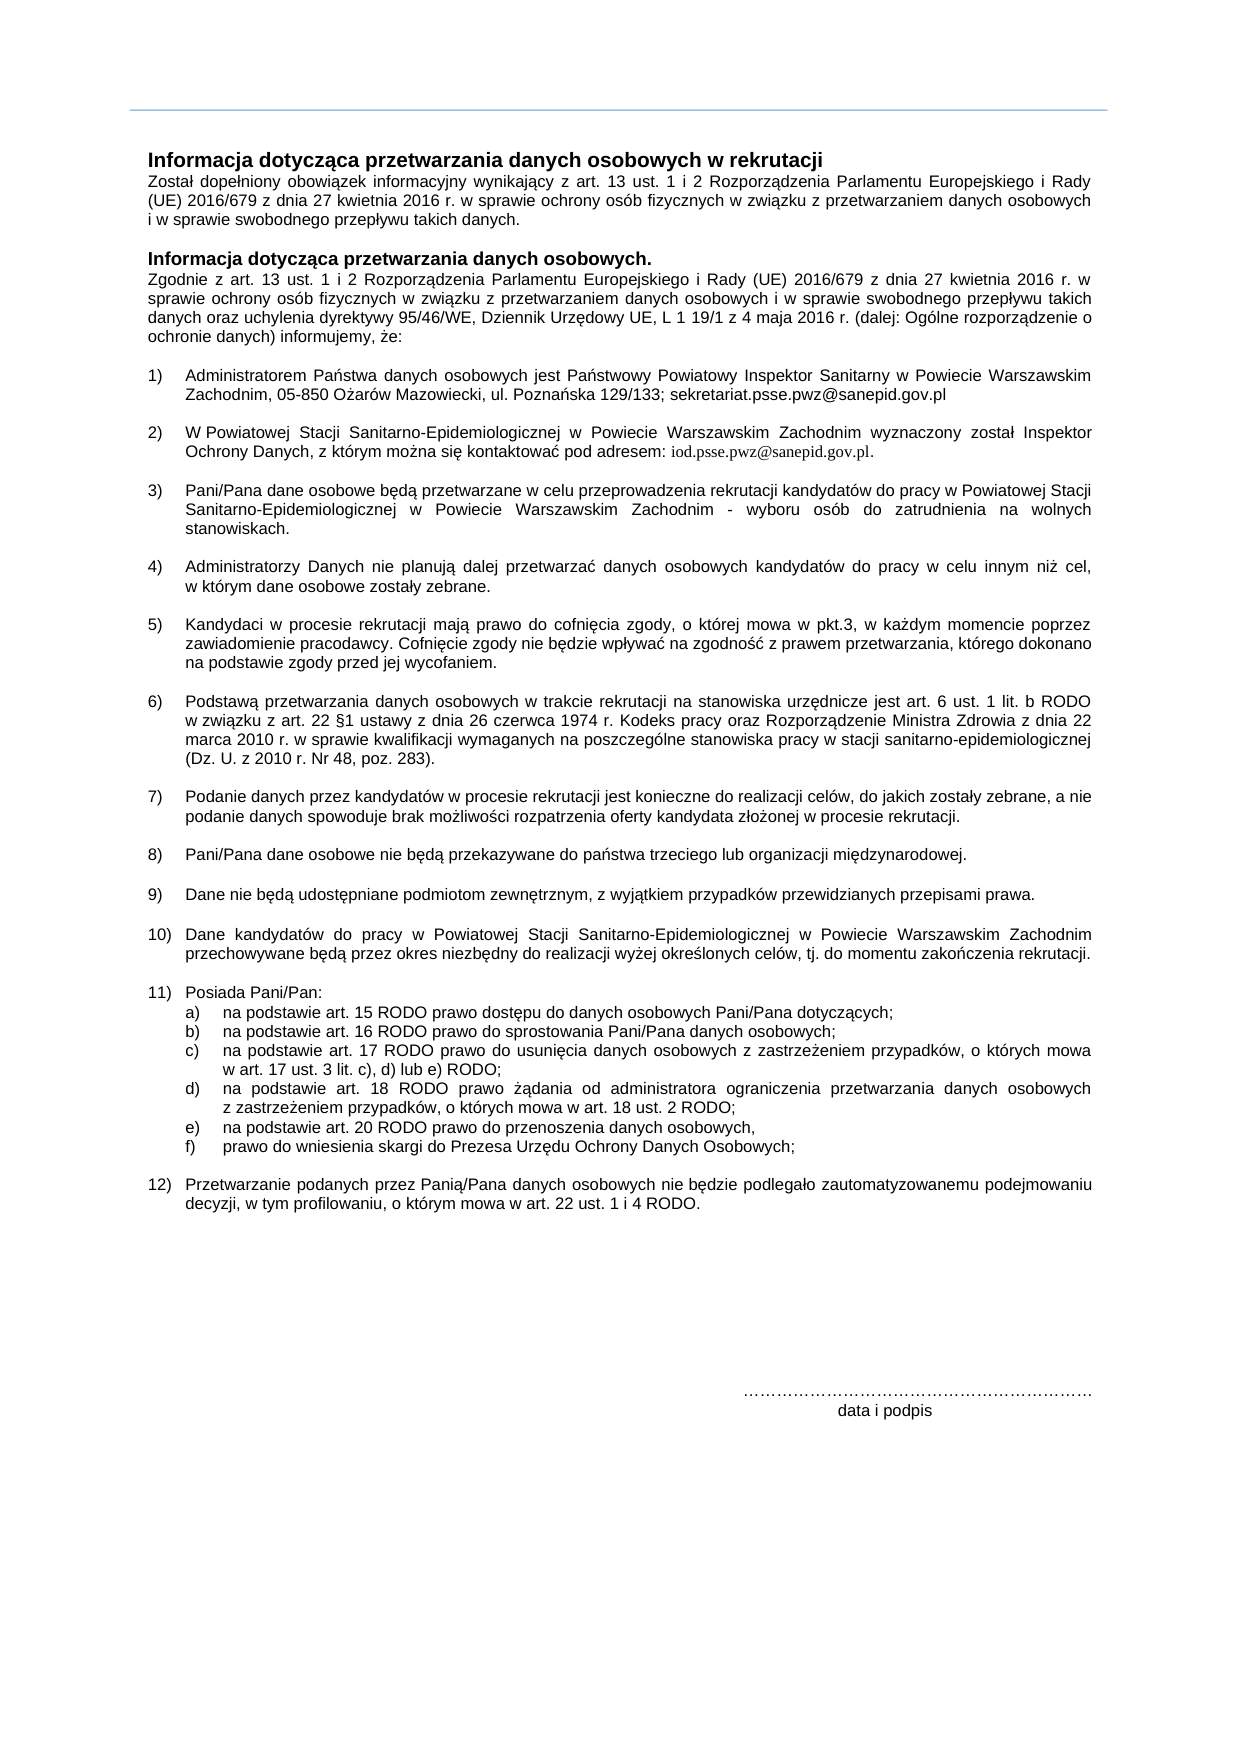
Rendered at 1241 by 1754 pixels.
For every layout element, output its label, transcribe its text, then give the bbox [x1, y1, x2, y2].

text Informacja dotycząca przetwarzania danych osobowych w rekrutacji [148, 148, 1093, 172]
text ……………………………………………………… [148, 1381, 1093, 1400]
list na podstawie art. 17 RODO prawo do usunięcia danych osobowych z zastrzeżeniem przypadków, o których mowa w art. 17 ust. 3 lit. c), d) lub e) RODO; [185, 1041, 1093, 1079]
list na podstawie art. 20 RODO prawo do przenoszenia danych osobowych, [185, 1117, 1093, 1137]
list na podstawie art. 18 RODO prawo żądania od administratora ograniczenia przetwarzania danych osobowych z zastrzeżeniem przypadków, o których mowa w art. 18 ust. 2 RODO; [185, 1079, 1093, 1117]
list Przetwarzanie podanych przez Panią/Pana danych osobowych nie będzie podlegało zautomatyzowanemu podejmowaniu decyzji, w tym profilowaniu, o którym mowa w art. 22 ust. 1 i 4 RODO. [148, 1175, 1093, 1213]
list prawo do wniesienia skargi do Prezesa Urzędu Ochrony Danych Osobowych; [185, 1137, 1093, 1156]
text Zgodnie z art. 13 ust. 1 i 2 Rozporządzenia Parlamentu Europejskiego i Rady (UE) 2016/679 z dnia 27 kwietnia 2016 r. w sprawie ochrony osób fizycznych w związku z przetwarzaniem danych osobowych i w sprawie swobodnego przepływu takich danych oraz uchylenia dyrektywy 95/46/WE, Dziennik Urzędowy UE, L 1 19/1 z 4 maja 2016 r. (dalej: Ogólne rozporządzenie o ochronie danych) informujemy, że: [148, 270, 1093, 346]
list na podstawie art. 15 RODO prawo dostępu do danych osobowych Pani/Pana dotyczących; [185, 1002, 1093, 1022]
list Pani/Pana dane osobowe nie będą przekazywane do państwa trzeciego lub organizacji międzynarodowej. [148, 845, 1093, 864]
text Informacja dotycząca przetwarzania danych osobowych. [148, 248, 1093, 270]
list W Powiatowej Stacji Sanitarno-Epidemiologicznej w Powiecie Warszawskim Zachodnim wyznaczony został Inspektor Ochrony Danych, z którym można się kontaktować pod adresem: iod.psse.pwz@sanepid.gov.pl. [148, 423, 1093, 461]
list Administratorem Państwa danych osobowych jest Państwowy Powiatowy Inspektor Sanitarny w Powiecie Warszawskim Zachodnim, 05-850 Ożarów Mazowiecki, ul. Poznańska 129/133; sekretariat.psse.pwz@sanepid.gov.pl [148, 366, 1093, 404]
list Dane nie będą udostępniane podmiotom zewnętrznym, z wyjątkiem przypadków przewidzianych przepisami prawa. [148, 884, 1093, 904]
list na podstawie art. 16 RODO prawo do sprostowania Pani/Pana danych osobowych; [185, 1022, 1093, 1041]
list Podanie danych przez kandydatów w procesie rekrutacji jest konieczne do realizacji celów, do jakich zostały zebrane, a nie podanie danych spowoduje brak możliwości rozpatrzenia oferty kandydata złożonej w procesie rekrutacji. [148, 787, 1093, 826]
list Dane kandydatów do pracy w Powiatowej Stacji Sanitarno-Epidemiologicznej w Powiecie Warszawskim Zachodnim przechowywane będą przez okres niezbędny do realizacji wyżej określonych celów, tj. do momentu zakończenia rekrutacji. [148, 924, 1093, 963]
list Administratorzy Danych nie planują dalej przetwarzać danych osobowych kandydatów do pracy w celu innym niż cel, w którym dane osobowe zostały zebrane. [148, 557, 1093, 596]
list Kandydaci w procesie rekrutacji mają prawo do cofnięcia zgody, o której mowa w pkt.3, w każdym momencie poprzez zawiadomienie pracodawcy. Cofnięcie zgody nie będzie wpływać na zgodność z prawem przetwarzania, którego dokonano na podstawie zgody przed jej wycofaniem. [148, 615, 1093, 672]
list Pani/Pana dane osobowe będą przetwarzane w celu przeprowadzenia rekrutacji kandydatów do pracy w Powiatowej Stacji Sanitarno-Epidemiologicznej w Powiecie Warszawskim Zachodnim - wyboru osób do zatrudnienia na wolnych stanowiskach. [148, 481, 1093, 538]
list Posiada Pani/Pan: [148, 983, 1093, 1002]
text data i podpis [148, 1400, 1093, 1419]
text Został dopełniony obowiązek informacyjny wynikający z art. 13 ust. 1 i 2 Rozporządzenia Parlamentu Europejskiego i Rady (UE) 2016/679 z dnia 27 kwietnia 2016 r. w sprawie ochrony osób fizycznych w związku z przetwarzaniem danych osobowych i w sprawie swobodnego przepływu takich danych. [148, 172, 1093, 229]
list Podstawą przetwarzania danych osobowych w trakcie rekrutacji na stanowiska urzędnicze jest art. 6 ust. 1 lit. b RODO w związku z art. 22 §1 ustawy z dnia 26 czerwca 1974 r. Kodeks pracy oraz Rozporządzenie Ministra Zdrowia z dnia 22 marca 2010 r. w sprawie kwalifikacji wymaganych na poszczególne stanowiska pracy w stacji sanitarno-epidemiologicznej (Dz. U. z 2010 r. Nr 48, poz. 283). [148, 691, 1093, 768]
